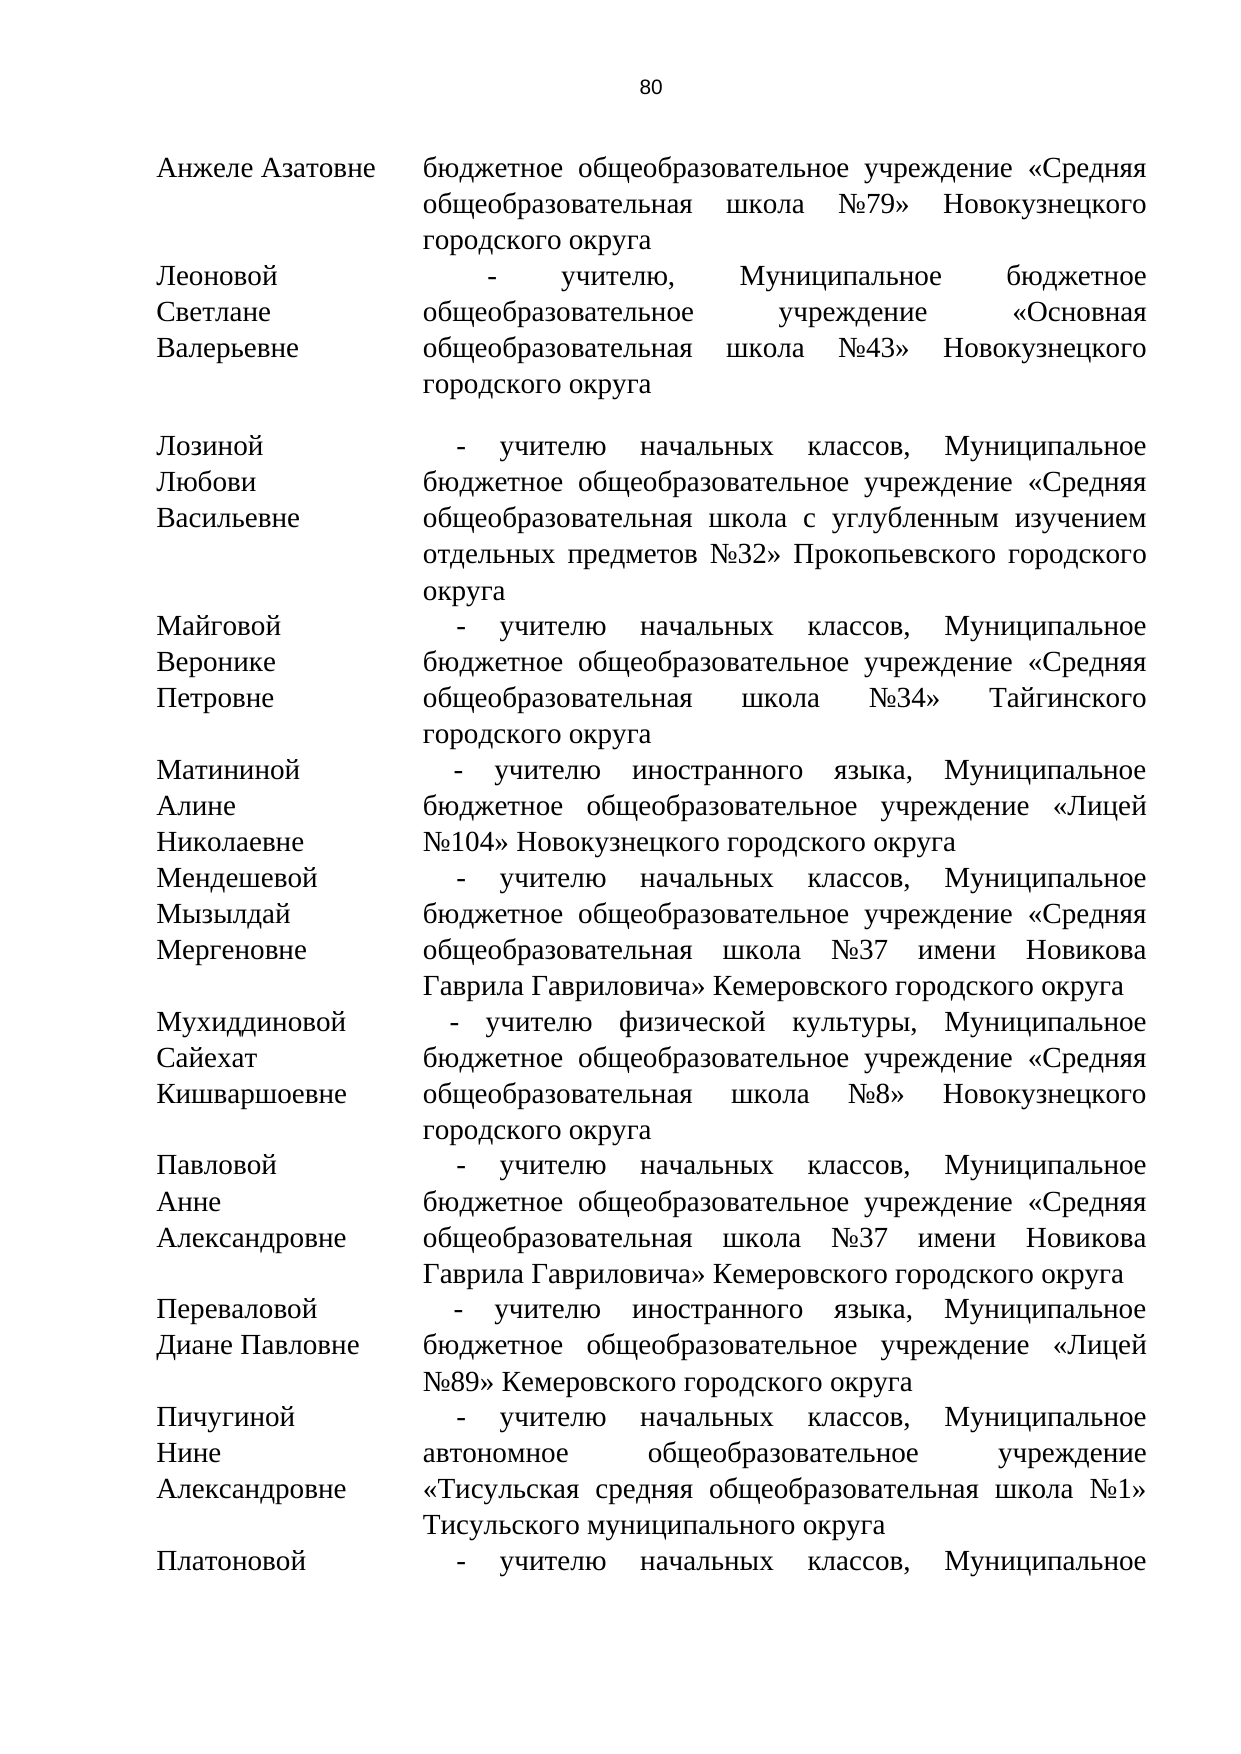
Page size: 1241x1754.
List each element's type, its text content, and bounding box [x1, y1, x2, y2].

table_cell - учителю иностранного языка, Муниципальное бюджетное общеобразовательное учреждение «Лицей №104» Новокузнецкого городского округа [416, 752, 1154, 860]
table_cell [416, 150, 1154, 258]
table_cell Павловой Анне Александровне [149, 1148, 416, 1291]
table_cell - учителю начальных классов, Муниципальное автономное общеобразовательное учреждение «Тисульская средняя общеобразовательная школа №1» Тисульского муниципального округа [416, 1399, 1154, 1543]
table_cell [149, 1543, 416, 1578]
table_cell Мухиддиновой Сайехат Кишваршоевне [149, 1004, 416, 1147]
table_cell - учителю начальных классов, Муниципальное бюджетное общеобразовательное учреждение «Средняя общеобразовательная школа с углубленным изучением отдельных предметов №32» Прокопьевского городского округа [416, 428, 1154, 608]
table_cell - учителю начальных классов, Муниципальное бюджетное общеобразовательное учреждение «Средняя общеобразовательная школа №37 имени Новикова Гаврила Гавриловича» Кемеровского городского округа [416, 1148, 1154, 1291]
table_cell - учителю начальных классов, Муниципальное бюджетное общеобразовательное учреждение «Средняя общеобразовательная школа №37 имени Новикова Гаврила Гавриловича» Кемеровского городского округа [416, 860, 1154, 1004]
table_cell Переваловой Диане Павловне [149, 1291, 416, 1399]
table_cell Мендешевой Мызылдай Мергеновне [149, 860, 416, 1004]
table_cell - учителю физической культуры, Муниципальное бюджетное общеобразовательное учреждение «Средняя общеобразовательная школа №8» Новокузнецкого городского округа [416, 1004, 1154, 1147]
table_cell - учителю начальных классов, Муниципальное бюджетное общеобразовательное учреждение «Средняя общеобразовательная школа №34» Тайгинского городского округа [416, 608, 1154, 752]
table_cell Матининой Алине Николаевне [149, 752, 416, 860]
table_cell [416, 1543, 1154, 1578]
table_cell - учителю, Муниципальное бюджетное общеобразовательное учреждение «Основная общеобразовательная школа №43» Новокузнецкого городского округа [416, 258, 1154, 428]
table_cell Лозиной Любови Васильевне [149, 428, 416, 608]
table_cell Леоновой Светлане Валерьевне [149, 258, 416, 428]
table_cell - учителю иностранного языка, Муниципальное бюджетное общеобразовательное учреждение «Лицей №89» Кемеровского городского округа [416, 1291, 1154, 1399]
table_cell Пичугиной Нине Александровне [149, 1399, 416, 1543]
table_cell Майговой Веронике Петровне [149, 608, 416, 752]
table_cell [149, 150, 416, 258]
